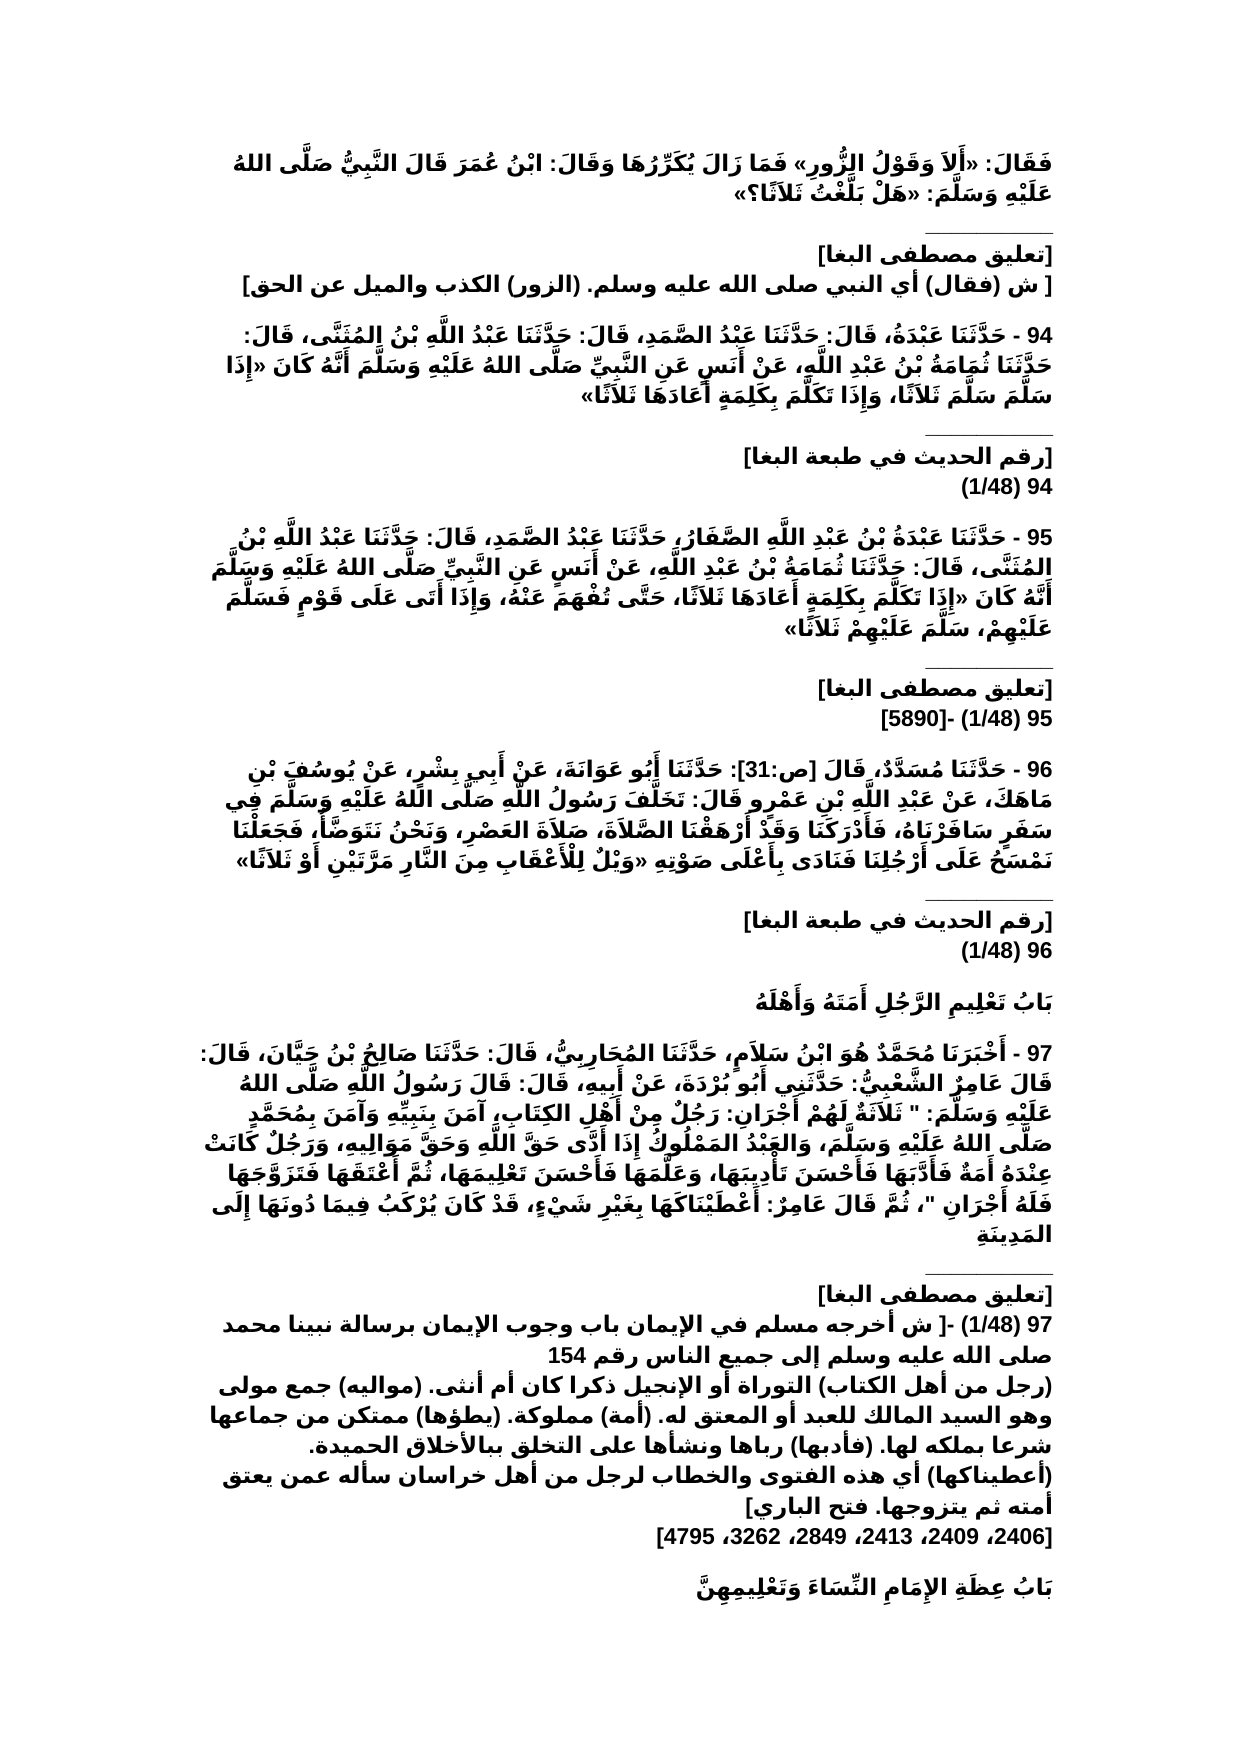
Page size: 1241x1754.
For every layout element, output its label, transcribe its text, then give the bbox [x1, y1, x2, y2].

text 96 - حَدَّثَنَا مُسَدَّدٌ، قَالَ [ص:31]: حَدَّثَنَا أَبُو عَوَانَةَ، عَنْ أَبِي بِشْرٍ، عَنْ يُوسُفَ بْنِ مَاهَكَ، عَنْ عَبْدِ اللَّهِ بْنِ عَمْرٍو قَالَ: تَخَلَّفَ رَسُولُ اللَّهِ صَلَّى اللهُ عَلَيْهِ وَسَلَّمَ فِي سَفَرٍ سَافَرْنَاهُ، فَأَدْرَكَنَا وَقَدْ أَرْهَقْنَا الصَّلاَةَ، صَلاَةَ العَصْرِ، وَنَحْنُ نَتَوَضَّأُ، فَجَعَلْنَا نَمْسَحُ عَلَى أَرْجُلِنَا فَنَادَى بِأَعْلَى صَوْتِهِ «وَيْلٌ لِلْأَعْقَابِ مِنَ النَّارِ مَرَّتَيْنِ أَوْ ثَلاَثًا» __________ [رقم الحديث في طبعة البغا] 96 (1/48) [187, 756, 1053, 964]
text 97 - أَخْبَرَنَا مُحَمَّدٌ هُوَ ابْنُ سَلاَمٍ، حَدَّثَنَا المُحَارِبِيُّ، قَالَ: حَدَّثَنَا صَالِحُ بْنُ حَيَّانَ، قَالَ: قَالَ عَامِرٌ الشَّعْبِيُّ: حَدَّثَنِي أَبُو بُرْدَةَ، عَنْ أَبِيهِ، قَالَ: قَالَ رَسُولُ اللَّهِ صَلَّى اللهُ عَلَيْهِ وَسَلَّمَ: " ثَلاَثَةٌ لَهُمْ أَجْرَانِ: رَجُلٌ مِنْ أَهْلِ الكِتَابِ، آمَنَ بِنَبِيِّهِ وَآمَنَ بِمُحَمَّدٍ صَلَّى اللهُ عَلَيْهِ وَسَلَّمَ، وَالعَبْدُ المَمْلُوكُ إِذَا أَدَّى حَقَّ اللَّهِ وَحَقَّ مَوَالِيهِ، وَرَجُلٌ كَانَتْ عِنْدَهُ أَمَةٌ فَأَدَّبَهَا فَأَحْسَنَ تَأْدِيبَهَا، وَعَلَّمَهَا فَأَحْسَنَ تَعْلِيمَهَا، ثُمَّ أَعْتَقَهَا فَتَزَوَّجَهَا فَلَهُ أَجْرَانِ "، ثُمَّ قَالَ عَامِرٌ: أَعْطَيْنَاكَهَا بِغَيْرِ شَيْءٍ، قَدْ كَانَ يُرْكَبُ فِيمَا دُونَهَا إِلَى المَدِينَةِ __________ [تعليق مصطفى البغا] 97 (1/48) -[ ش أخرجه مسلم في الإيمان باب وجوب الإيمان برسالة نبينا محمد صلى الله عليه وسلم إلى جميع الناس رقم 154 (رجل من أهل الكتاب) التوراة أو الإنجيل ذكرا كان أم أنثى. (مواليه) جمع مولى وهو السيد المالك للعبد أو المعتق له. (أمة) مملوكة. (يطؤها) ممتكن من جماعها شرعا بملكه لها. (فأدبها) رباها ونشأها على التخلق ببالأخلاق الحميدة. (أعطيناكها) أي هذه الفتوى والخطاب لرجل من أهل خراسان سأله عمن يعتق أمته ثم يتزوجها. فتح الباري] [2406، 2409، 2413، 2849، 3262، 4795] [187, 1039, 1053, 1549]
text بَابُ تَعْلِيمِ الرَّجُلِ أَمَتَهُ وَأَهْلَهُ [187, 988, 1053, 1015]
text فَقَالَ: «أَلاَ وَقَوْلُ الزُّورِ» فَمَا زَالَ يُكَرِّرُهَا وَقَالَ: ابْنُ عُمَرَ قَالَ النَّبِيُّ صَلَّى اللهُ عَلَيْهِ وَسَلَّمَ: «هَلْ بَلَّغْتُ ثَلاَثًا؟» __________ [تعليق مصطفى البغا] [ ش (فقال) أي النبي صلى الله عليه وسلم. (الزور) الكذب والميل عن الحق] [187, 150, 1053, 297]
text بَابُ عِظَةِ الإِمَامِ النِّسَاءَ وَتَعْلِيمِهِنَّ [187, 1574, 1053, 1600]
text 95 - حَدَّثَنَا عَبْدَةُ بْنُ عَبْدِ اللَّهِ الصَّفَارُ، حَدَّثَنَا عَبْدُ الصَّمَدِ، قَالَ: حَدَّثَنَا عَبْدُ اللَّهِ بْنُ المُثَنَّى، قَالَ: حَدَّثَنَا ثُمَامَةُ بْنُ عَبْدِ اللَّهِ، عَنْ أَنَسٍ عَنِ النَّبِيِّ صَلَّى اللهُ عَلَيْهِ وَسَلَّمَ أَنَّهُ كَانَ «إِذَا تَكَلَّمَ بِكَلِمَةٍ أَعَادَهَا ثَلاَثًا، حَتَّى تُفْهَمَ عَنْهُ، وَإِذَا أَتَى عَلَى قَوْمٍ فَسَلَّمَ عَلَيْهِمْ، سَلَّمَ عَلَيْهِمْ ثَلاَثًا» __________ [تعليق مصطفى البغا] 95 (1/48) -[5890] [187, 524, 1053, 732]
text 94 - حَدَّثَنَا عَبْدَةُ، قَالَ: حَدَّثَنَا عَبْدُ الصَّمَدِ، قَالَ: حَدَّثَنَا عَبْدُ اللَّهِ بْنُ المُثَنَّى، قَالَ: حَدَّثَنَا ثُمَامَةُ بْنُ عَبْدِ اللَّهِ، عَنْ أَنَسٍ عَنِ النَّبِيِّ صَلَّى اللهُ عَلَيْهِ وَسَلَّمَ أَنَّهُ كَانَ «إِذَا سَلَّمَ سَلَّمَ ثَلاَثًا، وَإِذَا تَكَلَّمَ بِكَلِمَةٍ أَعَادَهَا ثَلاَثًا» __________ [رقم الحديث في طبعة البغا] 94 (1/48) [187, 322, 1053, 499]
